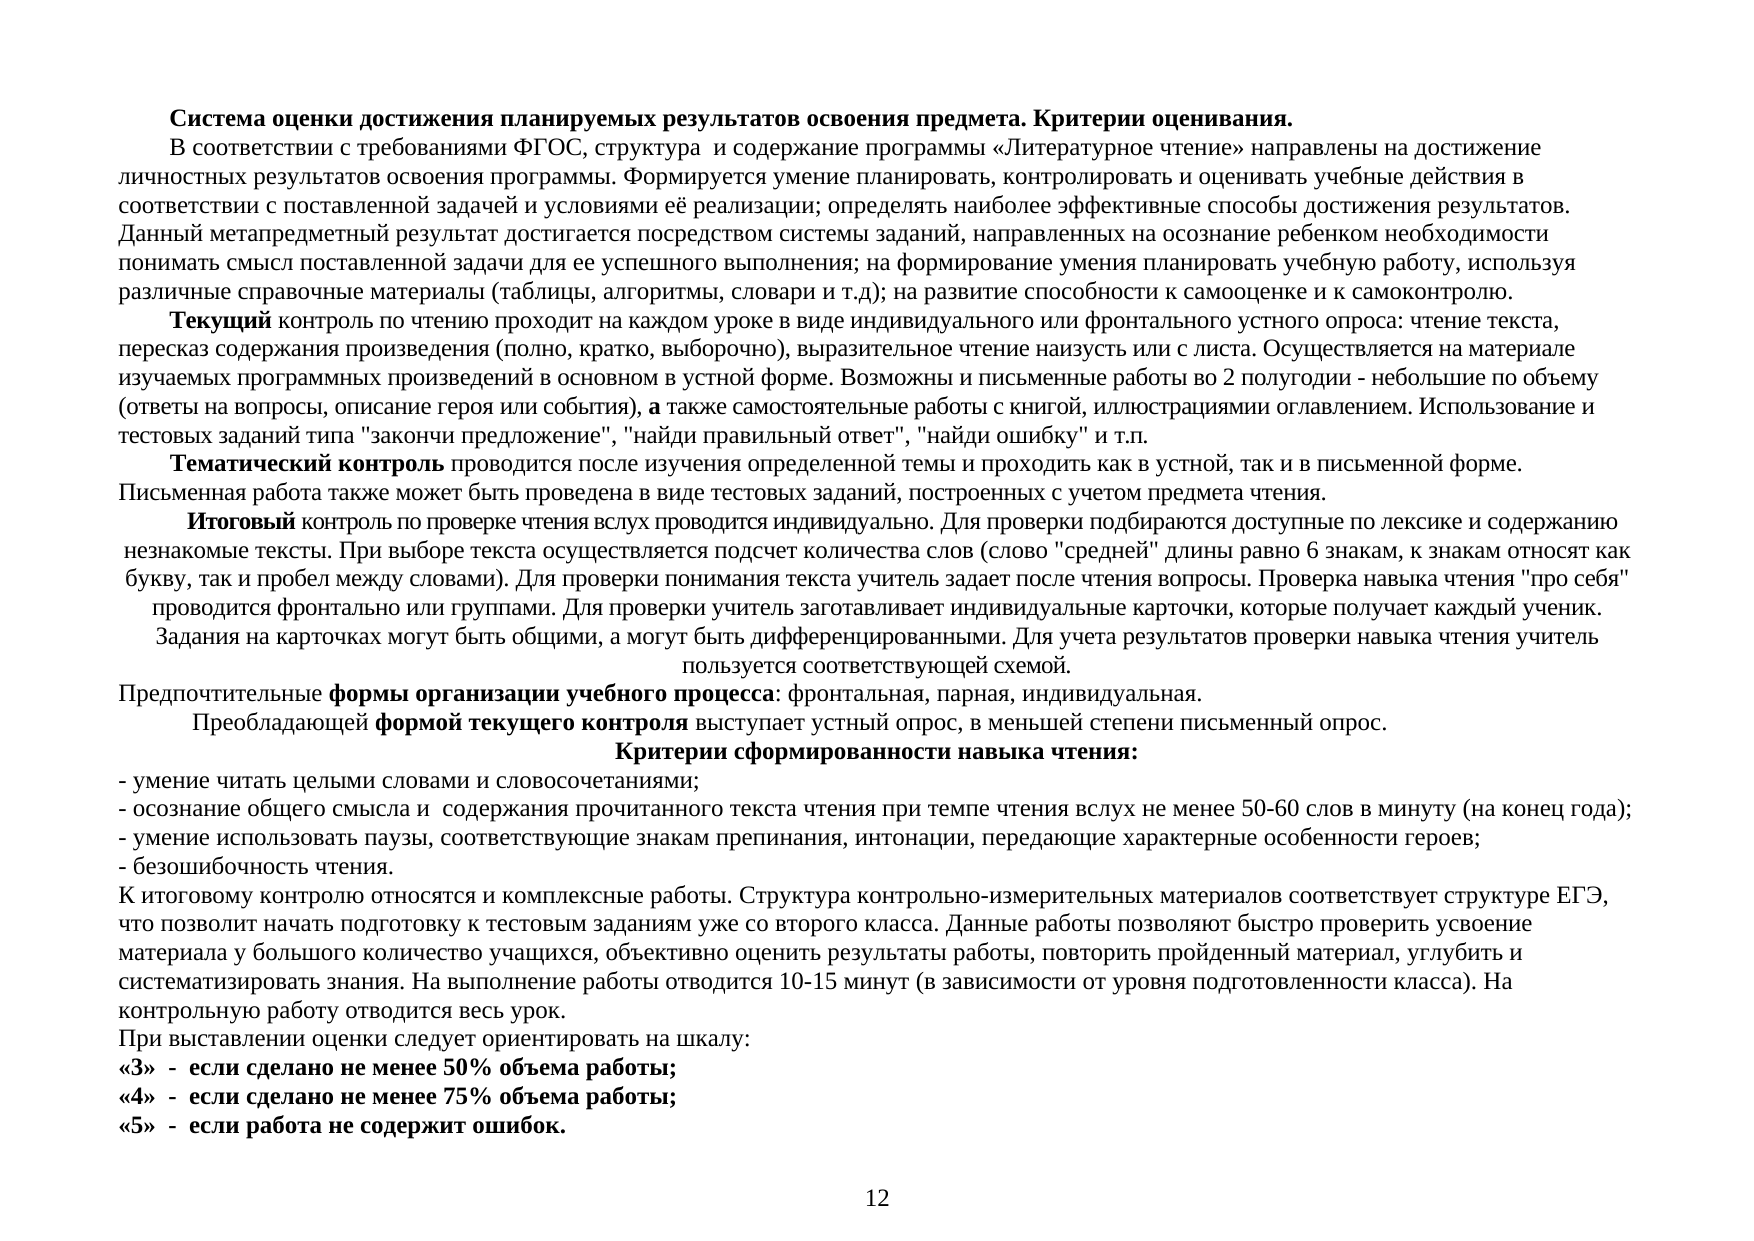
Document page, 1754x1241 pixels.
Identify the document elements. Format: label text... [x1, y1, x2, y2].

text «4» - если сделано не менее 75% объема работы; [118, 1081, 1636, 1110]
text «3» - если сделано не менее 50% объема работы; [118, 1052, 1636, 1081]
text В соответствии с требованиями ФГОС, структура и содержание программы «Литературное чтение» направлены на достижение личностных результатов освоения программы. Формируется умение планировать, контролировать и оценивать учебные действия в соответствии с поставленной задачей и условиями её реализации; определять наиболее эффективные способы достижения результатов. Данный метапредметный результат достигается посредством системы заданий, направленных на осознание ребенком необходимости понимать смысл поставленной задачи для ее успешного выполнения; на формирование умения планировать учебную работу, используя различные справочные материалы (таблицы, алгоритмы, словари и т.д); на развитие способности к самооценке и к самоконтролю. [118, 132, 1636, 305]
text Текущий контроль по чтению проходит на каждом уроке в виде индивидуального или фронтального устного опроса: чтение текста, пересказ содержания произведения (полно, кратко, выборочно), выразительное чтение наизусть или с листа. Осуществляется на материале изучаемых программных произведений в основном в устной форме. Возможны и письменные работы во 2 полугодии - небольшие по объему (ответы на вопросы, описание героя или события), а также самостоятельные работы с книгой, иллюстрациямии оглавлением. Использование и тестовых заданий типа "закончи предложение", "найди правильный ответ", "найди ошибку" и т.п. [118, 305, 1636, 448]
text «5» - если работа не содержит ошибок. [118, 1110, 1636, 1138]
text Итоговый контроль по проверке чтения вслух проводится индивидуально. Для проверки подбираются доступные по лексике и содержанию незнакомые тексты. При выборе текста осуществляется подсчет количества слов (слово "средней" длины равно 6 знакам, к знакам относят как букву, так и пробел между словами). Для проверки понимания текста учитель задает после чтения вопросы. Проверка навыка чтения "про себя" проводится фронтально или группами. Для проверки учитель заготавливает индивидуальные карточки, которые получает каждый ученик. Задания на карточках могут быть общими, а могут быть дифференцированными. Для учета результатов проверки навыка чтения учитель пользуется соответствующей схемой. [118, 506, 1636, 678]
text Преобладающей формой текущего контроля выступает устный опрос, в меньшей степени письменный опрос. [118, 707, 1636, 736]
text Тематический контроль проводится после изучения определенной темы и проходить как в устной, так и в письменной форме. Письменная работа также может быть проведена в виде тестовых заданий, построенных с учетом предмета чтения. [118, 448, 1636, 506]
text При выставлении оценки следует ориентировать на шкалу: [118, 1023, 1636, 1052]
text Предпочтительные формы организации учебного процесса: фронтальная, парная, индивидуальная. [118, 678, 1636, 707]
text Критерии сформированности навыка чтения: [118, 736, 1636, 765]
text - безошибочность чтения. [118, 851, 1636, 880]
text - осознание общего смысла и содержания прочитанного текста чтения при темпе чтения вслух не менее 50-60 слов в минуту (на конец года); [118, 793, 1636, 822]
text - умение читать целыми словами и словосочетаниями; [118, 765, 1636, 793]
text Система оценки достижения планируемых результатов освоения предмета. Критерии оценивания. [118, 103, 1636, 132]
text К итоговому контролю относятся и комплексные работы. Структура контрольно-измерительных материалов соответствует структуре ЕГЭ, что позволит начать подготовку к тестовым заданиям уже со второго класса. Данные работы позволяют быстро проверить усвоение материала у большого количество учащихся, объективно оценить результаты работы, повторить пройденный материал, углубить и систематизировать знания. На выполнение работы отводится 10-15 минут (в зависимости от уровня подготовленности класса). На контрольную работу отводится весь урок. [118, 880, 1636, 1023]
text - умение использовать паузы, соответствующие знакам препинания, интонации, передающие характерные особенности героев; [118, 822, 1636, 851]
